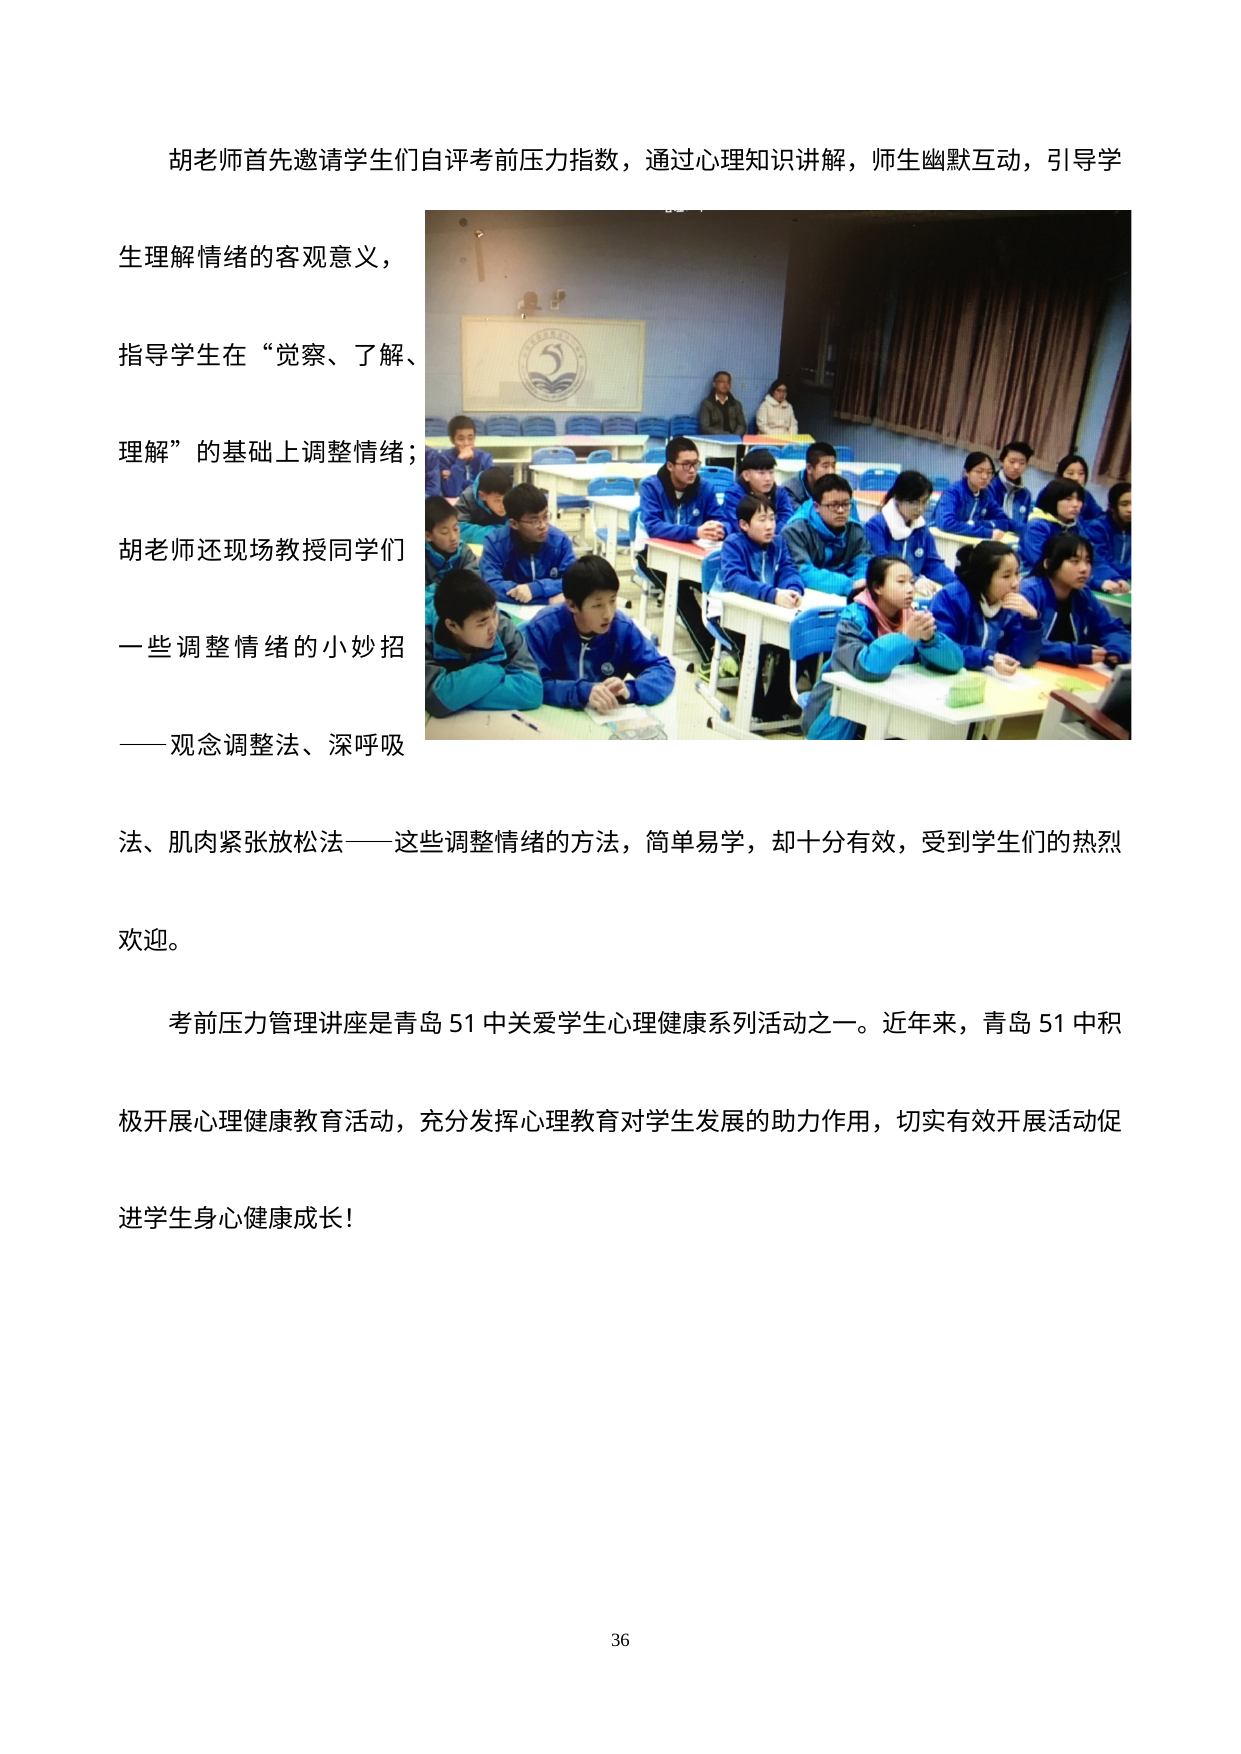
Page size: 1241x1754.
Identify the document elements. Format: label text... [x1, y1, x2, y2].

text 考前压力管理讲座是青岛51中关爱学生心理健康系列活动之一。近年来，青岛51中积极开展心理健康教育活动，充分发挥心理教育对学生发展的助力作用，切实有效开展活动促进学生身心健康成长！ [118, 989, 1122, 1249]
picture [425, 210, 1132, 740]
